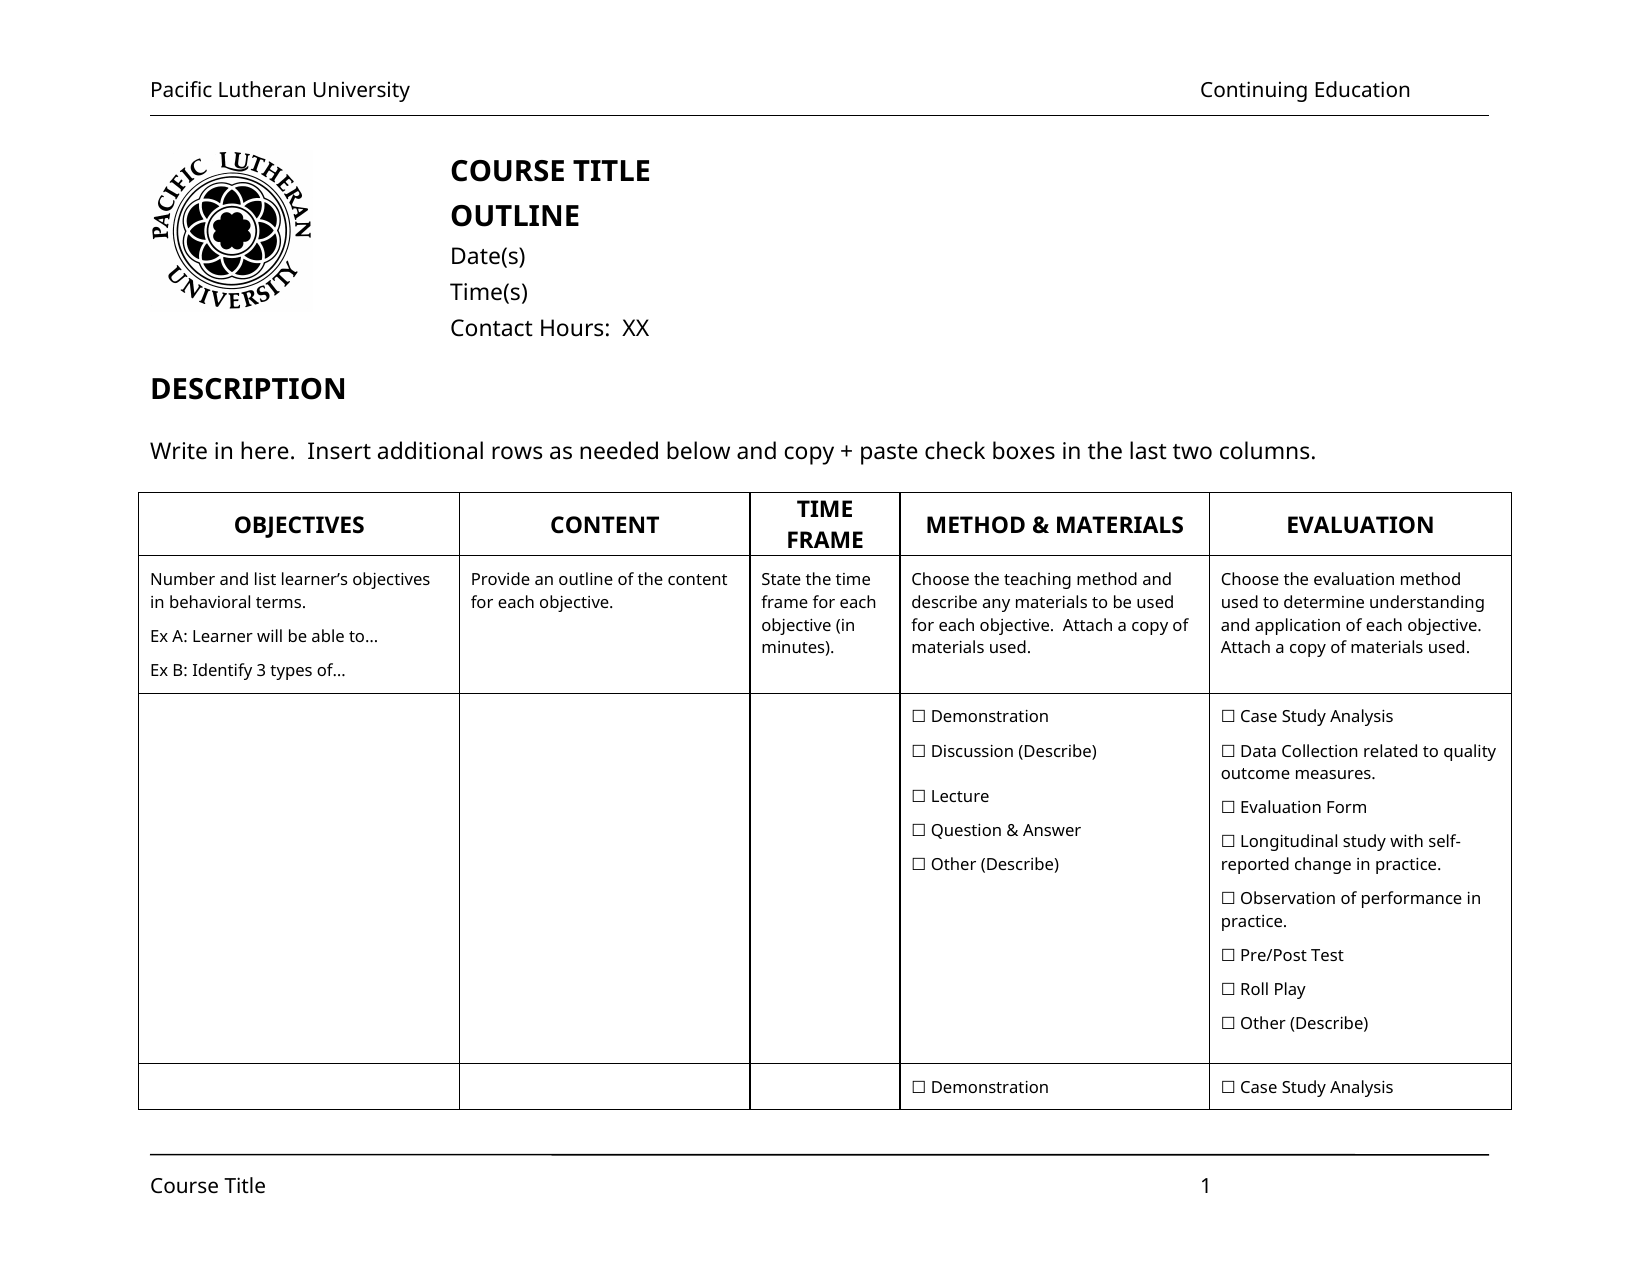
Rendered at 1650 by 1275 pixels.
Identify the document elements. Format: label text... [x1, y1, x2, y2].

table_cell Demonstration Discussion (Describe) Lecture Question & Answer Other (Describe) [901, 694, 1209, 1063]
table_cell [460, 694, 749, 1063]
text DESCRIPTION [150, 369, 1500, 408]
text COURSE TITLE OUTLINE Date(s) Time(s) Contact Hours: XX [450, 150, 1500, 343]
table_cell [901, 1064, 1209, 1109]
table_cell Number and list learner’s objectives in behavioral terms. Ex A: Learner will be able to… Ex B: Identify 3 types of… [139, 556, 459, 693]
table_header CONTENT [460, 493, 749, 555]
table_header EVALUATION [1210, 493, 1511, 555]
table_cell [460, 1064, 749, 1109]
table_header METHOD & MATERIALS [901, 493, 1209, 555]
picture [150, 150, 314, 312]
table_cell [139, 1064, 459, 1109]
table_cell Choose the evaluation method used to determine understanding and application of each objective. Attach a copy of materials used. [1210, 556, 1511, 693]
text Write in here. Insert additional rows as needed below and copy + paste check boxes in the last two columns. [150, 435, 1500, 466]
table_cell Choose the teaching method and describe any materials to be used for each objective. Attach a copy of materials used. [901, 556, 1209, 693]
table_header TIME FRAME [751, 493, 899, 555]
table_header OBJECTIVES [139, 493, 459, 555]
table_cell [139, 694, 459, 1063]
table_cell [1210, 1064, 1511, 1109]
table_cell [751, 1064, 899, 1109]
table_cell Provide an outline of the content for each objective. [460, 556, 749, 693]
table_cell [751, 694, 899, 1063]
table_cell State the time frame for each objective (in minutes). [751, 556, 899, 693]
